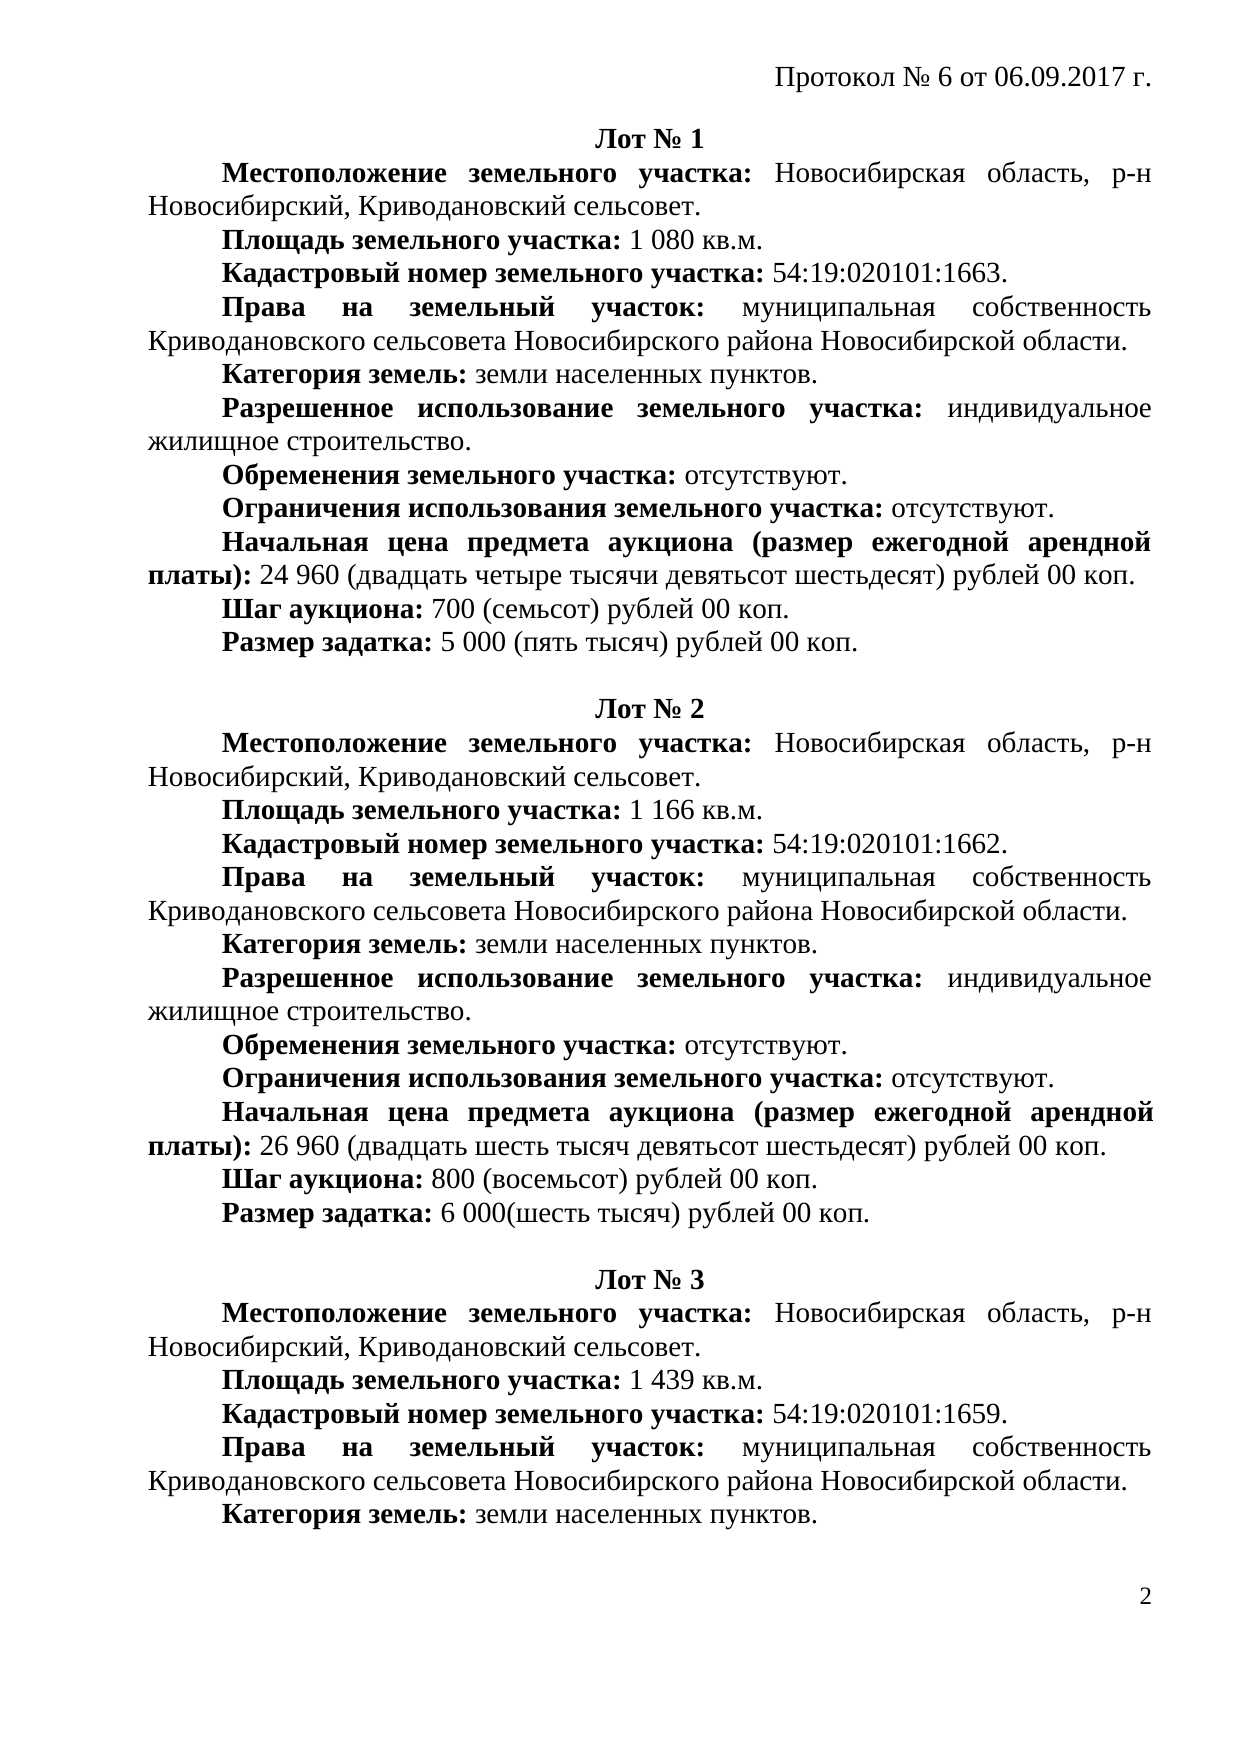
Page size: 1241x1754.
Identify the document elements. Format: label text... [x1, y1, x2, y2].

text Кадастровый номер земельного участка: 54:19:020101:1663. [148, 256, 1152, 289]
text Ограничения использования земельного участка: отсутствуют. [148, 1061, 1152, 1094]
text Площадь земельного участка: 1 080 кв.м. [148, 222, 1152, 256]
text Кадастровый номер земельного участка: 54:19:020101:1662. [148, 826, 1152, 859]
text Категория земель: земли населенных пунктов. [148, 1497, 1152, 1530]
text Обременения земельного участка: отсутствуют. [148, 457, 1152, 490]
text Разрешенное использование земельного участка: индивидуальное жилищное строительство. [148, 960, 1152, 1027]
text Права на земельный участок: муниципальная собственность Криводановского сельсовета Новосибирского района Новосибирской области. [148, 289, 1152, 356]
text Начальная цена предмета аукциона (размер ежегодной арендной платы): 26 960 (двадцать шесть тысяч девятьсот шестьдесят) рублей 00 коп. [148, 1094, 1154, 1161]
text Шаг аукциона: 800 (восемьсот) рублей 00 коп. [148, 1161, 1154, 1195]
text Кадастровый номер земельного участка: 54:19:020101:1659. [148, 1396, 1152, 1429]
text Права на земельный участок: муниципальная собственность Криводановского сельсовета Новосибирского района Новосибирской области. [148, 1429, 1152, 1497]
text Шаг аукциона: 700 (семьсот) рублей 00 коп. [148, 591, 1154, 624]
text Категория земель: земли населенных пунктов. [148, 356, 1152, 390]
text Разрешенное использование земельного участка: индивидуальное жилищное строительство. [148, 390, 1152, 457]
text Ограничения использования земельного участка: отсутствуют. [148, 490, 1152, 524]
text Размер задатка: 5 000 (пять тысяч) рублей 00 коп. [148, 624, 1152, 658]
text Начальная цена предмета аукциона (размер ежегодной арендной платы): 24 960 (двадцать четыре тысячи девятьсот шестьдесят) рублей 00 коп. [148, 524, 1152, 591]
text Размер задатка: 6 000(шесть тысяч) рублей 00 коп. [148, 1195, 1152, 1228]
text Права на земельный участок: муниципальная собственность Криводановского сельсовета Новосибирского района Новосибирской области. [148, 859, 1152, 926]
text Площадь земельного участка: 1 166 кв.м. [148, 792, 1152, 826]
text Лот № 3 [148, 1262, 1152, 1295]
text Площадь земельного участка: 1 439 кв.м. [148, 1362, 1152, 1396]
text Местоположение земельного участка: Новосибирская область, р-н Новосибирский, Криводановский сельсовет. [148, 725, 1152, 792]
text Местоположение земельного участка: Новосибирская область, р-н Новосибирский, Криводановский сельсовет. [148, 155, 1152, 222]
text Лот № 1 [148, 121, 1152, 155]
text Обременения земельного участка: отсутствуют. [148, 1027, 1152, 1061]
text Лот № 2 [148, 692, 1152, 725]
text Категория земель: земли населенных пунктов. [148, 926, 1152, 960]
text Местоположение земельного участка: Новосибирская область, р-н Новосибирский, Криводановский сельсовет. [148, 1295, 1152, 1362]
